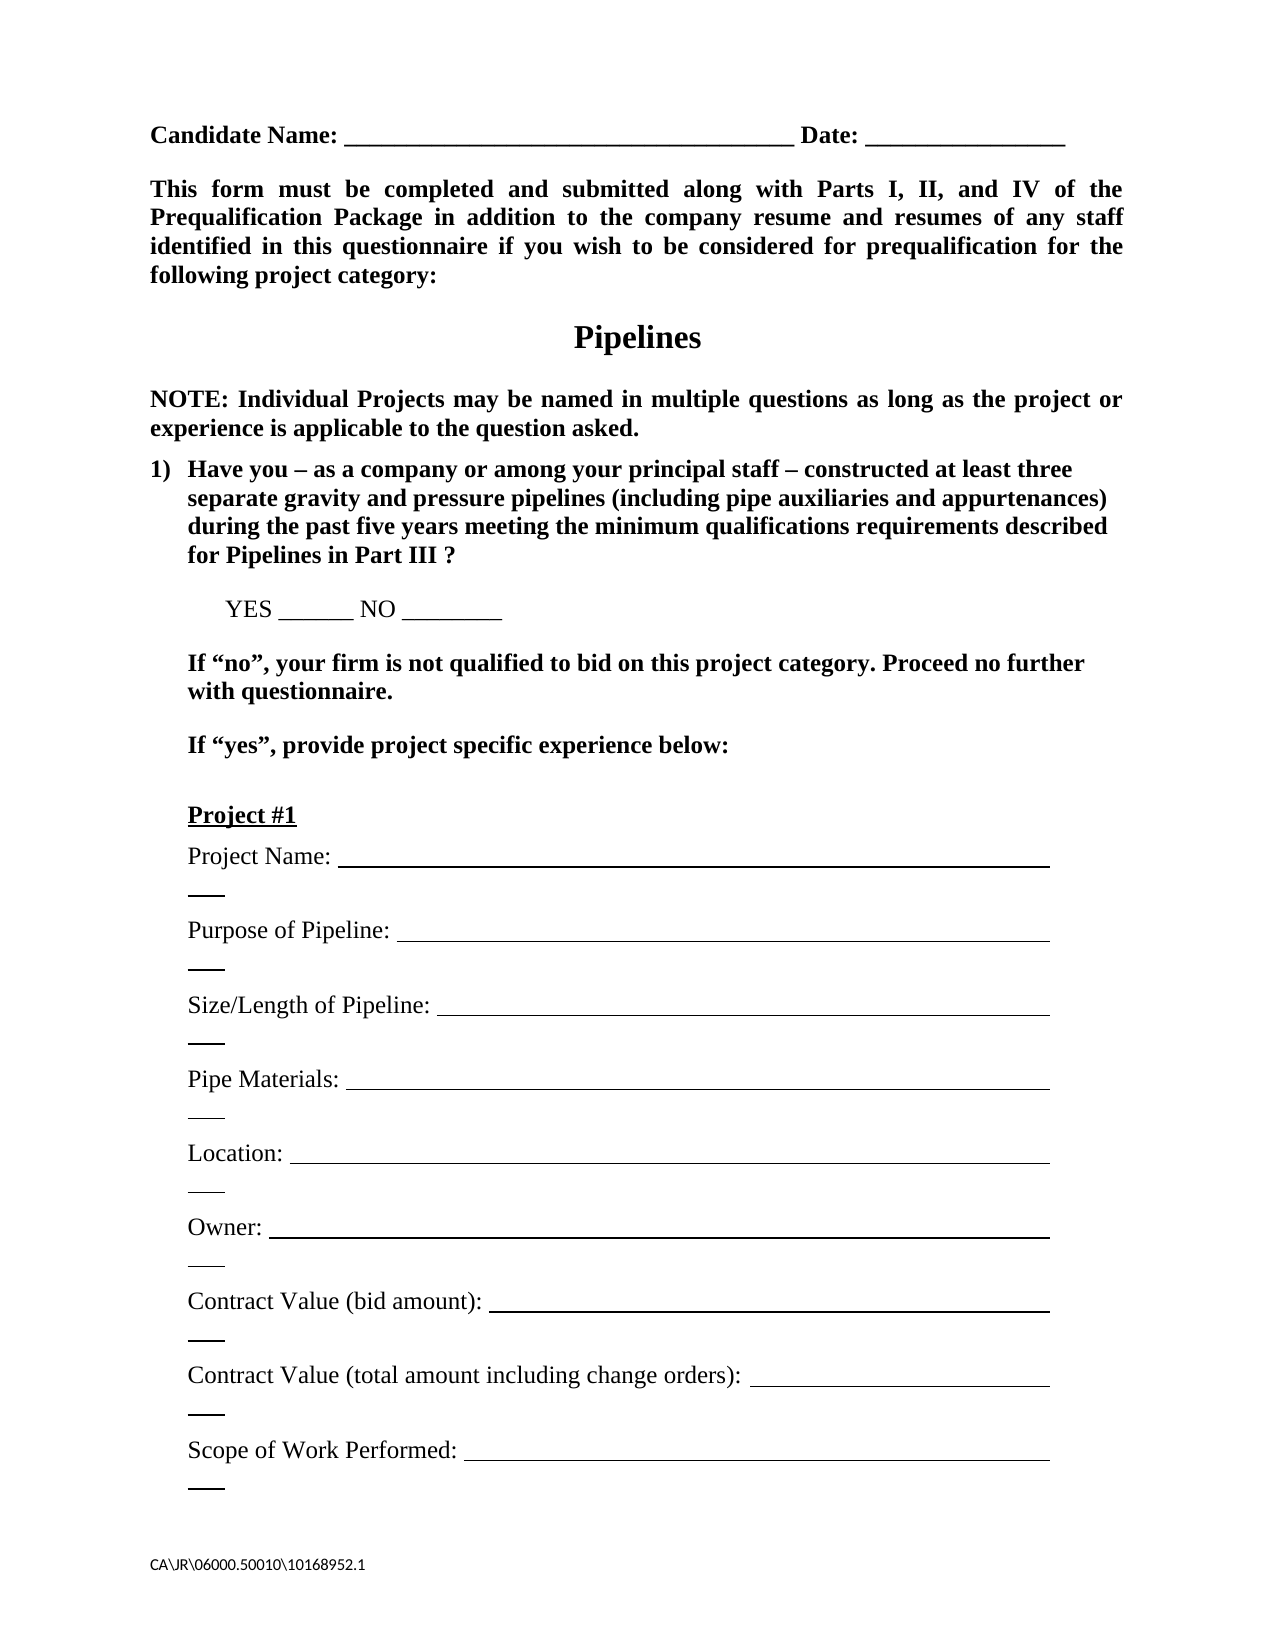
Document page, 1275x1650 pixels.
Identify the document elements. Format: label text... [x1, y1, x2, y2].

text Purpose of Pipeline: [187, 916, 1125, 973]
list Have you – as a company or among your principal staff – constructed at least three separate gravity and pressure pipelines (including pipe auxiliaries and appurtenances) during the past five years meeting the minimum qualifications requirements described for Pipelines in Part III ? [150, 454, 1125, 569]
text YES ______ NO ________ [225, 594, 1125, 623]
text Contract Value (total amount including change orders): [187, 1361, 1125, 1418]
text If “no”, your firm is not qualified to bid on this project category. Proceed no further with questionnaire. [187, 648, 1125, 705]
text Owner: [187, 1212, 1125, 1270]
text Contract Value (bid amount): [187, 1286, 1125, 1344]
text NOTE: Individual Projects may be named in multiple questions as long as the project or experience is applicable to the question asked. [150, 384, 1125, 441]
text Project Name: [187, 841, 1125, 899]
text Candidate Name: ____________________________________ Date: ________________ [150, 120, 1125, 149]
text Location: [187, 1138, 1125, 1196]
text Size/Length of Pipeline: [187, 990, 1125, 1047]
text Pipe Materials: [187, 1064, 1125, 1121]
text Scope of Work Performed: [187, 1435, 1125, 1492]
text If “yes”, provide project specific experience below: [187, 730, 1125, 759]
text Project #1 [187, 800, 1125, 829]
text Pipelines [150, 317, 1125, 356]
text This form must be completed and submitted along with Parts I, II, and IV of the Prequalification Package in addition to the company resume and resumes of any staff identified in this questionnaire if you wish to be considered for prequalification for the following project category: [150, 174, 1125, 289]
